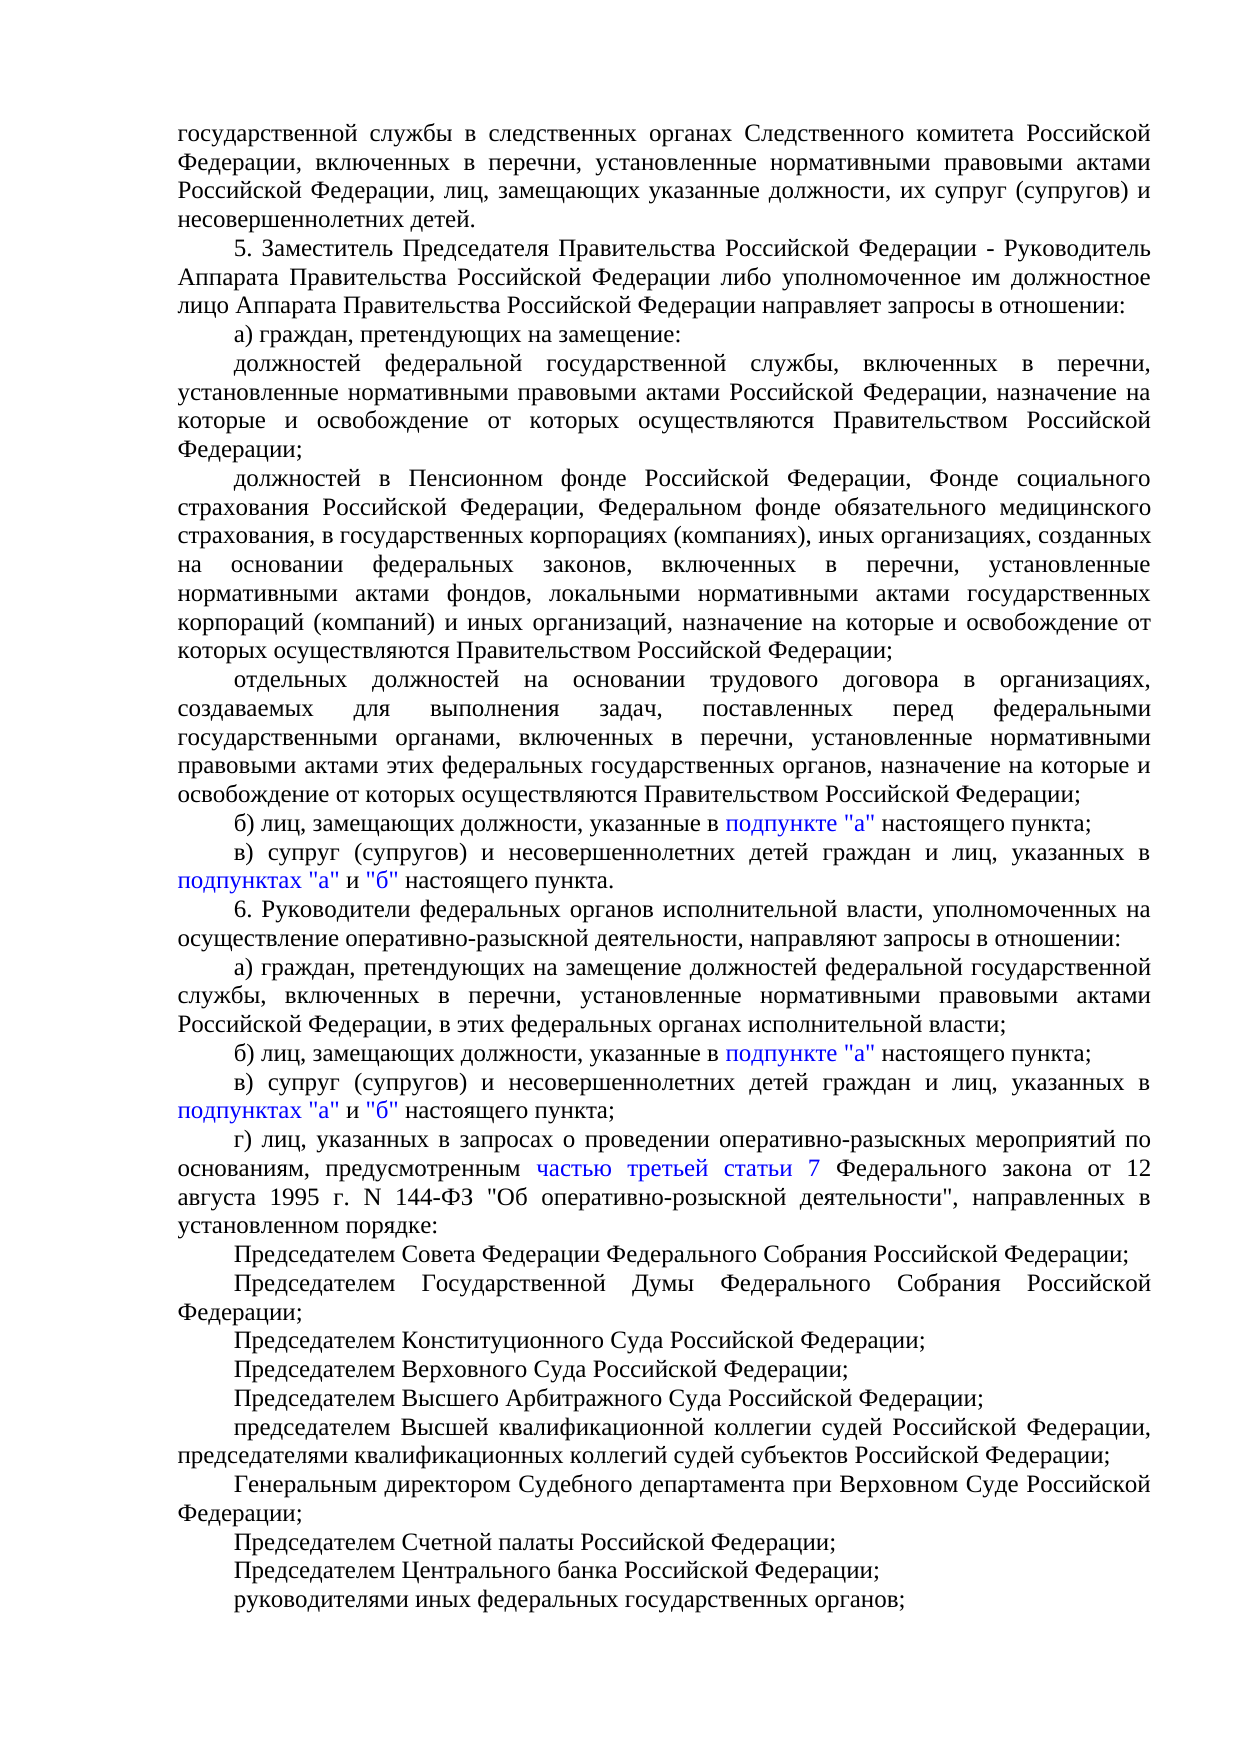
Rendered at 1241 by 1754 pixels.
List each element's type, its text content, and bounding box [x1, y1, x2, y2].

text Председателем Конституционного Суда Российской Федерации; [177, 1326, 1152, 1354]
text Председателем Верховного Суда Российской Федерации; [177, 1354, 1152, 1383]
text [177, 118, 1152, 233]
text б) лиц, замещающих должности, указанные в подпункте "а" настоящего пункта; [177, 1038, 1152, 1067]
text руководителями иных федеральных государственных органов; [177, 1584, 1152, 1613]
text в) супруг (супругов) и несовершеннолетних детей граждан и лиц, указанных в подпунктах "а" и "б" настоящего пункта. [177, 837, 1152, 894]
text Председателем Совета Федерации Федерального Собрания Российской Федерации; [177, 1239, 1152, 1268]
text г) лиц, указанных в запросах о проведении оперативно-разыскных мероприятий по основаниям, предусмотренным частью третьей статьи 7 Федерального закона от 12 августа 1995 г. N 144-ФЗ "Об оперативно-розыскной деятельности", направленных в установленном порядке: [177, 1124, 1152, 1239]
text председателем Высшей квалификационной коллегии судей Российской Федерации, председателями квалификационных коллегий судей субъектов Российской Федерации; [177, 1412, 1152, 1469]
text 5. Заместитель Председателя Правительства Российской Федерации - Руководитель Аппарата Правительства Российской Федерации либо уполномоченное им должностное лицо Аппарата Правительства Российской Федерации направляет запросы в отношении: [177, 233, 1152, 319]
text а) граждан, претендующих на замещение: [177, 319, 1152, 348]
text в) супруг (супругов) и несовершеннолетних детей граждан и лиц, указанных в подпунктах "а" и "б" настоящего пункта; [177, 1067, 1152, 1124]
text а) граждан, претендующих на замещение должностей федеральной государственной службы, включенных в перечни, установленные нормативными правовыми актами Российской Федерации, в этих федеральных органах исполнительной власти; [177, 952, 1152, 1038]
text отдельных должностей на основании трудового договора в организациях, создаваемых для выполнения задач, поставленных перед федеральными государственными органами, включенных в перечни, установленные нормативными правовыми актами этих федеральных государственных органов, назначение на которые и освобождение от которых осуществляются Правительством Российской Федерации; [177, 664, 1152, 808]
text Генеральным директором Судебного департамента при Верховном Суде Российской Федерации; [177, 1469, 1152, 1527]
text Председателем Центрального банка Российской Федерации; [177, 1556, 1152, 1584]
text Председателем Государственной Думы Федерального Собрания Российской Федерации; [177, 1268, 1152, 1326]
text б) лиц, замещающих должности, указанные в подпункте "а" настоящего пункта; [177, 808, 1152, 837]
text Председателем Высшего Арбитражного Суда Российской Федерации; [177, 1383, 1152, 1412]
text должностей в Пенсионном фонде Российской Федерации, Фонде социального страхования Российской Федерации, Федеральном фонде обязательного медицинского страхования, в государственных корпорациях (компаниях), иных организациях, созданных на основании федеральных законов, включенных в перечни, установленные нормативными актами фондов, локальными нормативными актами государственных корпораций (компаний) и иных организаций, назначение на которые и освобождение от которых осуществляются Правительством Российской Федерации; [177, 463, 1152, 664]
text 6. Руководители федеральных органов исполнительной власти, уполномоченных на осуществление оперативно-разыскной деятельности, направляют запросы в отношении: [177, 894, 1152, 952]
text должностей федеральной государственной службы, включенных в перечни, установленные нормативными правовыми актами Российской Федерации, назначение на которые и освобождение от которых осуществляются Правительством Российской Федерации; [177, 348, 1152, 463]
text Председателем Счетной палаты Российской Федерации; [177, 1527, 1152, 1556]
